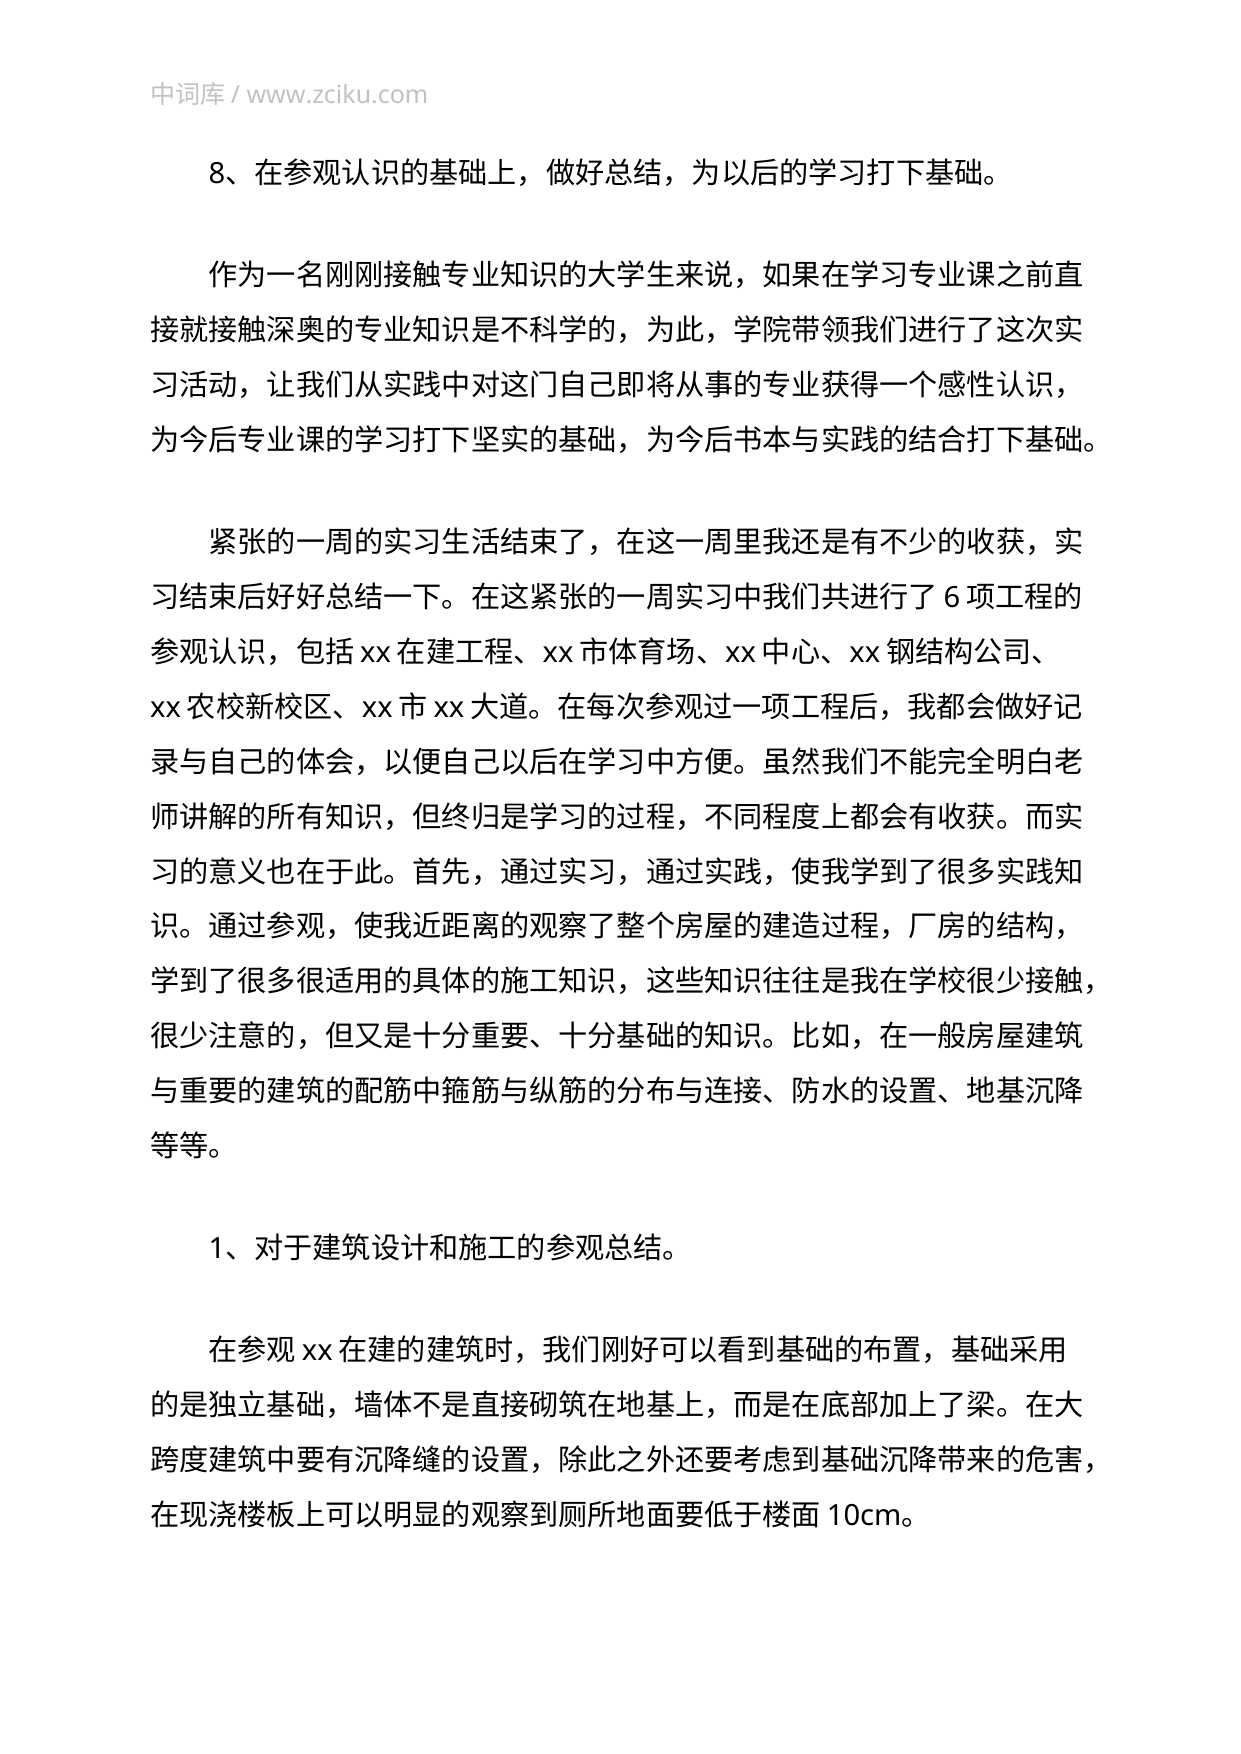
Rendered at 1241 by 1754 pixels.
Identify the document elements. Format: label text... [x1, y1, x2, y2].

text 1、对于建筑设计和施工的参观总结。 [150, 1224, 1090, 1267]
text 8、在参观认识的基础上，做好总结，为以后的学习打下基础。 [150, 150, 1090, 192]
text 在参观xx在建的建筑时，我们刚好可以看到基础的布置，基础采用的是独立基础，墙体不是直接砌筑在地基上，而是在底部加上了梁。在大跨度建筑中要有沉降缝的设置，除此之外还要考虑到基础沉降带来的危害，在现浇楼板上可以明显的观察到厕所地面要低于楼面10cm。 [150, 1326, 1090, 1533]
text 紧张的一周的实习生活结束了，在这一周里我还是有不少的收获，实习结束后好好总结一下。在这紧张的一周实习中我们共进行了6项工程的参观认识，包括xx在建工程、xx市体育场、xx中心、xx钢结构公司、xx农校新校区、xx市xx大道。在每次参观过一项工程后，我都会做好记录与自己的体会，以便自己以后在学习中方便。虽然我们不能完全明白老师讲解的所有知识，但终归是学习的过程，不同程度上都会有收获。而实习的意义也在于此。首先，通过实习，通过实践，使我学到了很多实践知识。通过参观，使我近距离的观察了整个房屋的建造过程，厂房的结构，学到了很多很适用的具体的施工知识，这些知识往往是我在学校很少接触，很少注意的，但又是十分重要、十分基础的知识。比如，在一般房屋建筑与重要的建筑的配筋中箍筋与纵筋的分布与连接、防水的设置、地基沉降等等。 [150, 518, 1090, 1165]
text 作为一名刚刚接触专业知识的大学生来说，如果在学习专业课之前直接就接触深奥的专业知识是不科学的，为此，学院带领我们进行了这次实习活动，让我们从实践中对这门自己即将从事的专业获得一个感性认识，为今后专业课的学习打下坚实的基础，为今后书本与实践的结合打下基础。 [150, 252, 1090, 459]
